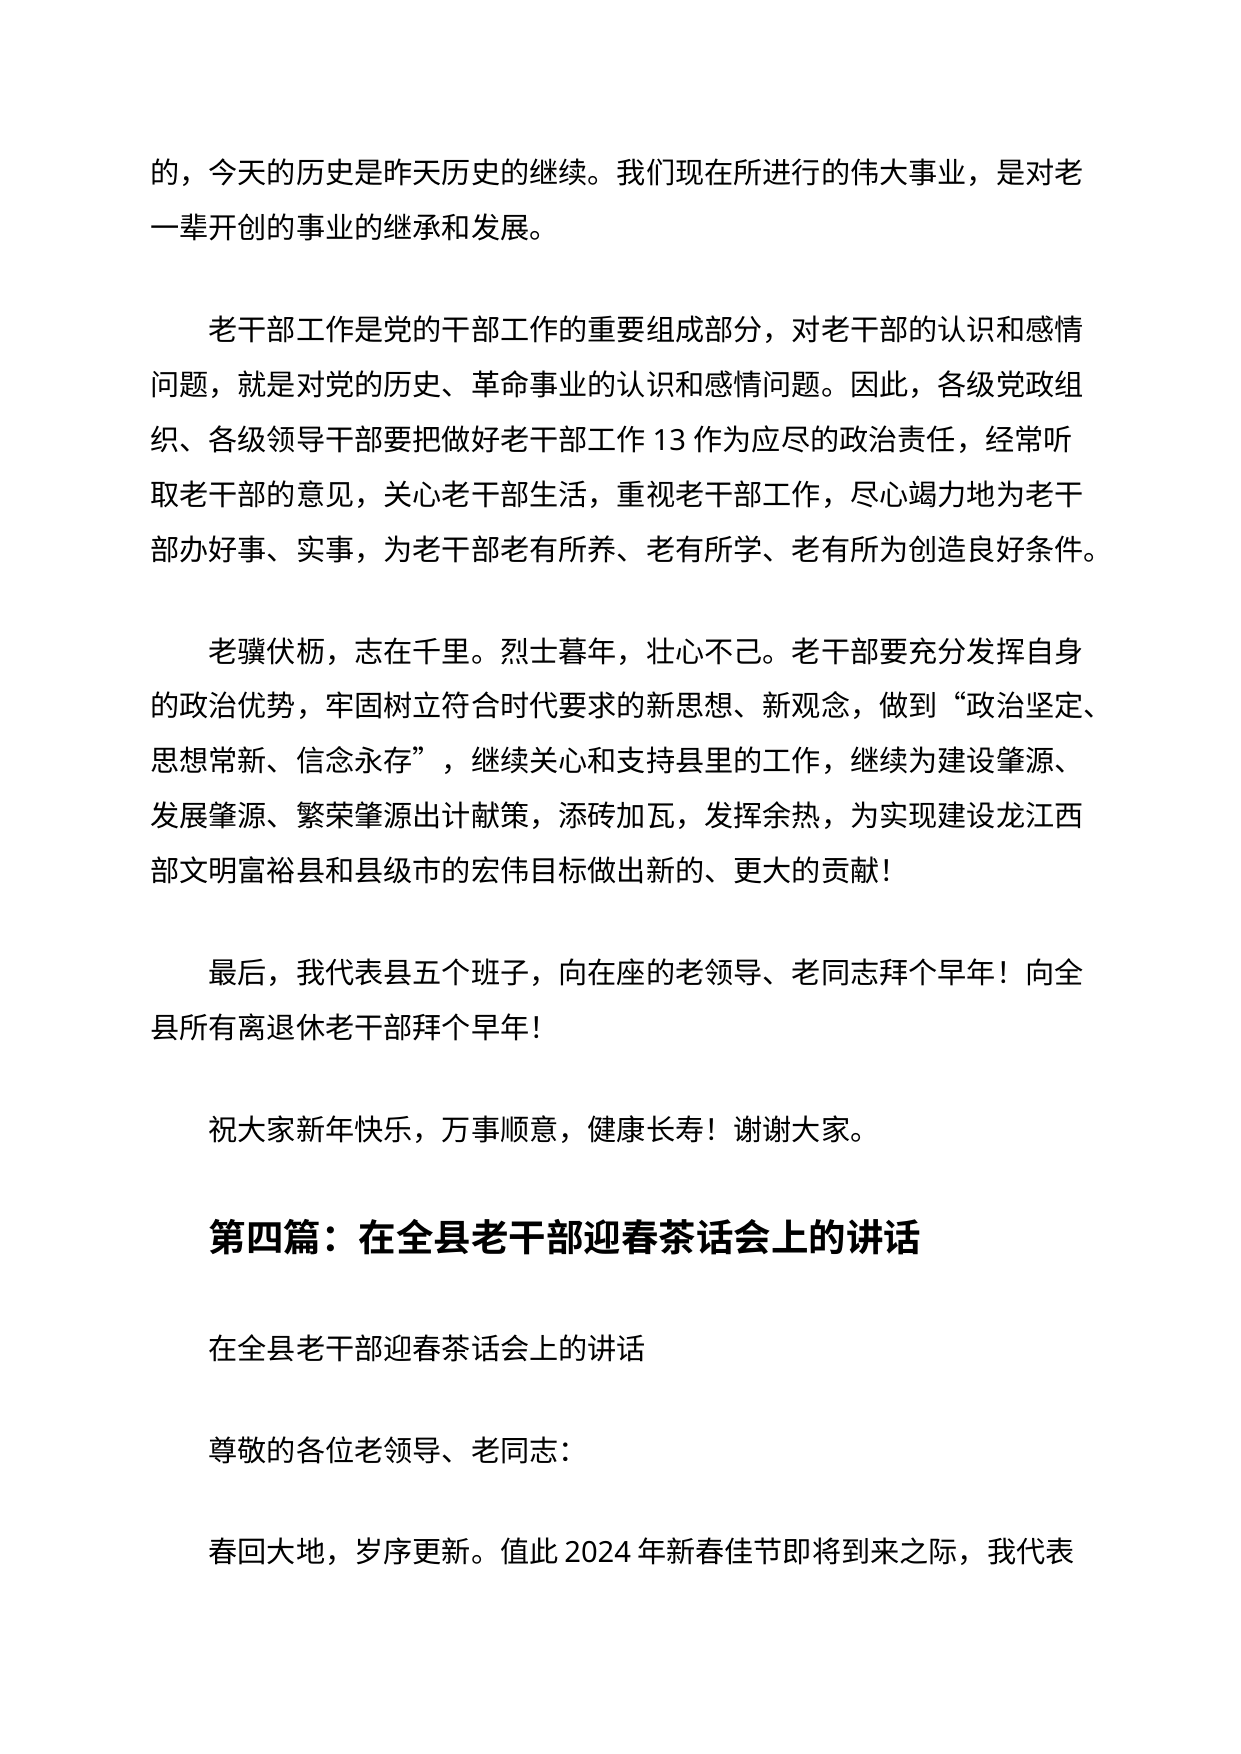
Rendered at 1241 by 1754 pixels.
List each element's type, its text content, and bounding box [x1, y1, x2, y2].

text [150, 1529, 1090, 1571]
text 祝大家新年快乐，万事顺意，健康长寿！谢谢大家。 [150, 1106, 1090, 1148]
text 尊敬的各位老领导、老同志： [150, 1427, 1090, 1469]
text 在全县老干部迎春茶话会上的讲话 [150, 1325, 1090, 1368]
text 老骥伏枥，志在千里。烈士暮年，壮心不己。老干部要充分发挥自身的政治优势，牢固树立符合时代要求的新思想、新观念，做到“政治坚定、思想常新、信念永存”，继续关心和支持县里的工作，继续为建设肇源、发展肇源、繁荣肇源出计献策，添砖加瓦，发挥余热，为实现建设龙江西部文明富裕县和县级市的宏伟目标做出新的、更大的贡献！ [150, 628, 1090, 890]
text 第四篇：在全县老干部迎春茶话会上的讲话 [150, 1208, 1090, 1262]
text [150, 150, 1090, 247]
text 老干部工作是党的干部工作的重要组成部分，对老干部的认识和感情问题，就是对党的历史、革命事业的认识和感情问题。因此，各级党政组织、各级领导干部要把做好老干部工作 13 作为应尽的政治责任，经常听取老干部的意见，关心老干部生活，重视老干部工作，尽心竭力地为老干部办好事、实事，为老干部老有所养、老有所学、老有所为创造良好条件。 [150, 307, 1090, 569]
text 最后，我代表县五个班子，向在座的老领导、老同志拜个早年！向全县所有离退休老干部拜个早年！ [150, 949, 1090, 1047]
